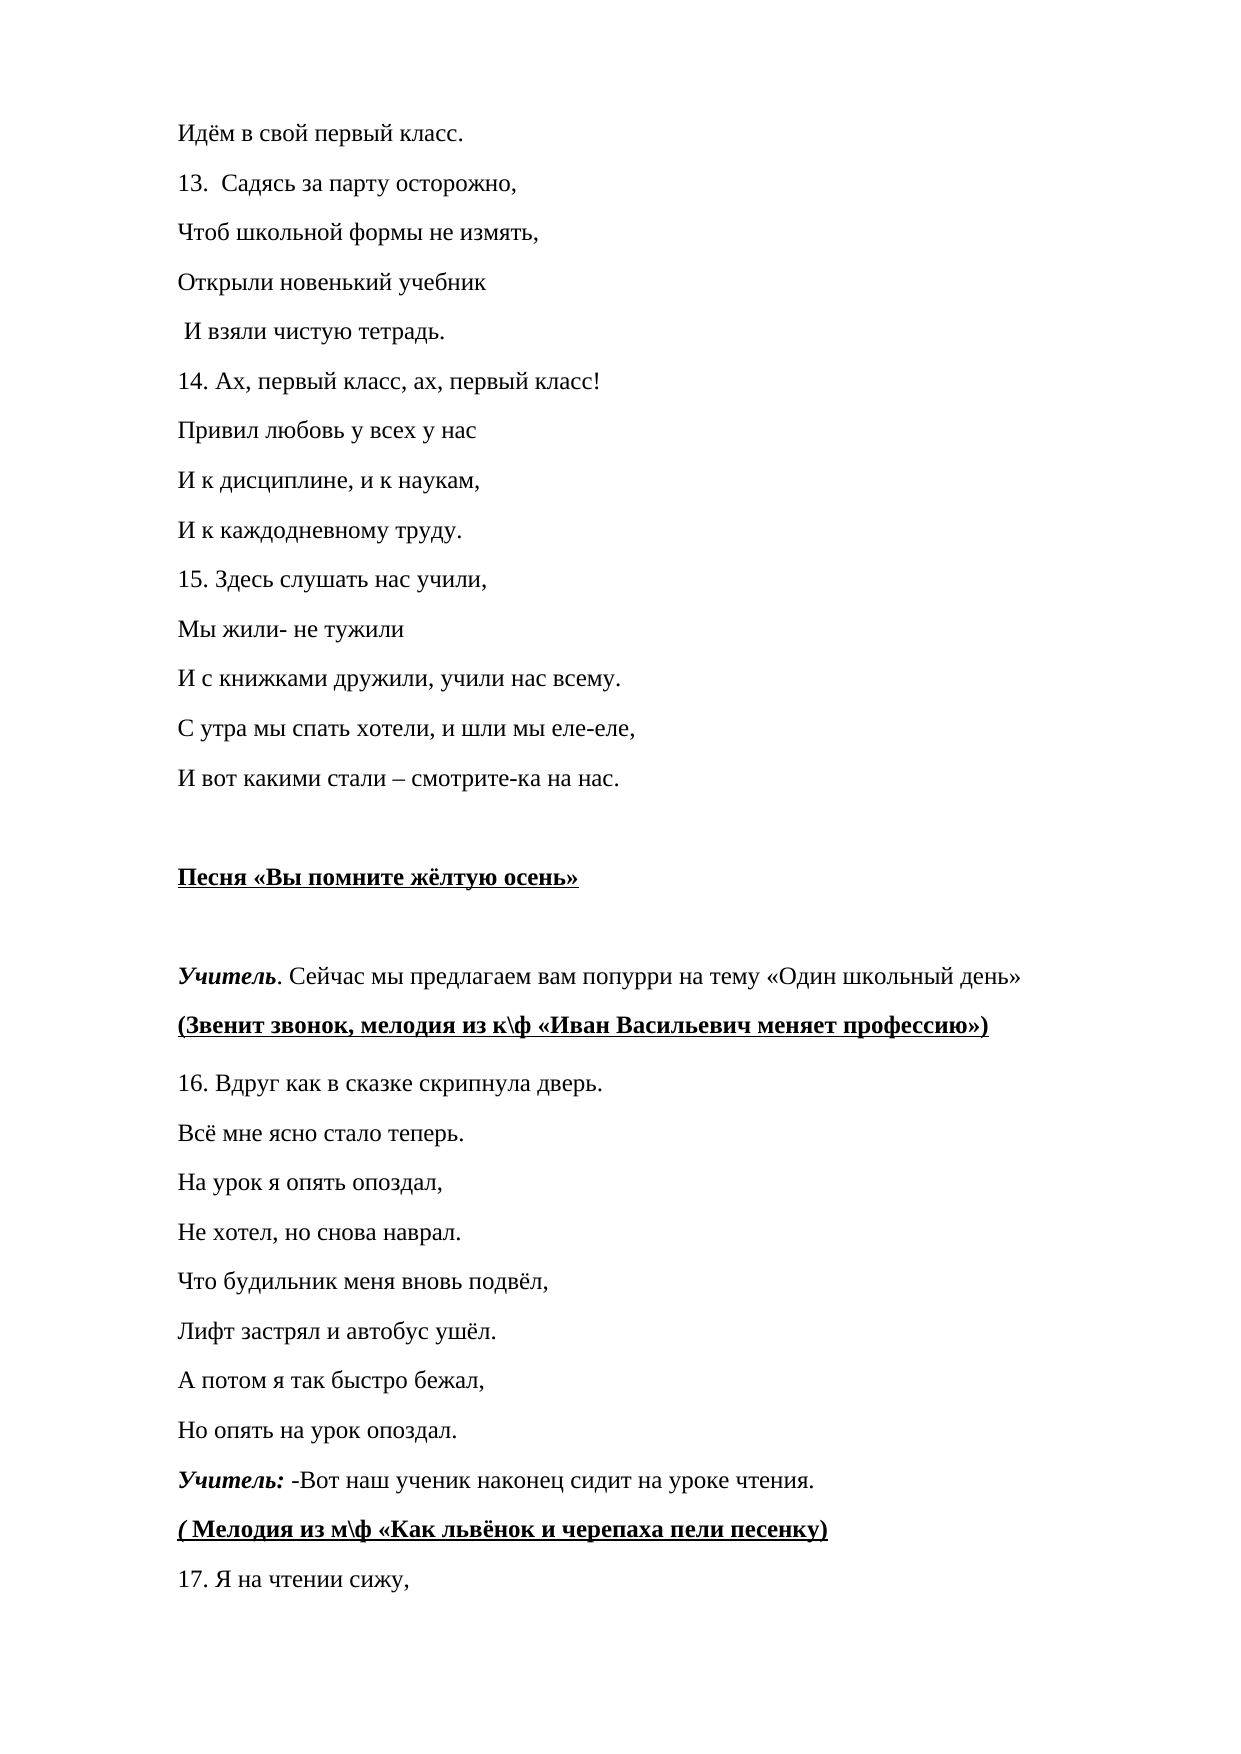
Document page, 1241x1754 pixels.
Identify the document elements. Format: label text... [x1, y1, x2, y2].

text И к дисциплине, и к наукам, [177, 465, 1152, 494]
text Но опять на урок опоздал. [177, 1415, 1152, 1444]
text Лифт застрял и автобус ушёл. [177, 1316, 1152, 1345]
text И с книжками дружили, учили нас всему. [177, 663, 1152, 692]
text Что будильник меня вновь подвёл, [177, 1266, 1152, 1295]
text ( Мелодия из м\ф «Как львёнок и черепаха пели песенку) [177, 1514, 1152, 1543]
text (Звенит звонок, мелодия из к\ф «Иван Васильевич меняет профессию») 16. Вдруг как в сказке скрипнула дверь. [177, 1011, 1152, 1097]
text Мы жили- не тужили [177, 614, 1152, 643]
text 15. Здесь слушать нас учили, [177, 564, 1152, 593]
text 14. Ах, первый класс, ах, первый класс! [177, 366, 1152, 395]
text На урок я опять опоздал, [177, 1167, 1152, 1196]
text Учитель: -Вот наш ученик наконец сидит на уроке чтения. [177, 1465, 1152, 1493]
text Песня «Вы помните жёлтую осень» [177, 862, 1152, 891]
text 17. Я на чтении сижу, [177, 1564, 1152, 1593]
text 13. Садясь за парту осторожно, [177, 168, 1152, 196]
text И взяли чистую тетрадь. [177, 316, 1152, 345]
text Открыли новенький учебник [177, 267, 1152, 296]
text Идём в свой первый класс. [177, 118, 1152, 147]
text Учитель. Сейчас мы предлагаем вам попурри на тему «Один школьный день» [177, 961, 1152, 990]
text Чтоб школьной формы не измять, [177, 217, 1152, 246]
text А потом я так быстро бежал, [177, 1366, 1152, 1394]
text Не хотел, но снова наврал. [177, 1217, 1152, 1246]
text Привил любовь у всех у нас [177, 416, 1152, 444]
text И вот какими стали – смотрите-ка на нас. [177, 763, 1152, 791]
text Всё мне ясно стало теперь. [177, 1118, 1152, 1146]
text С утра мы спать хотели, и шли мы еле-еле, [177, 713, 1152, 742]
text И к каждодневному труду. [177, 515, 1152, 543]
